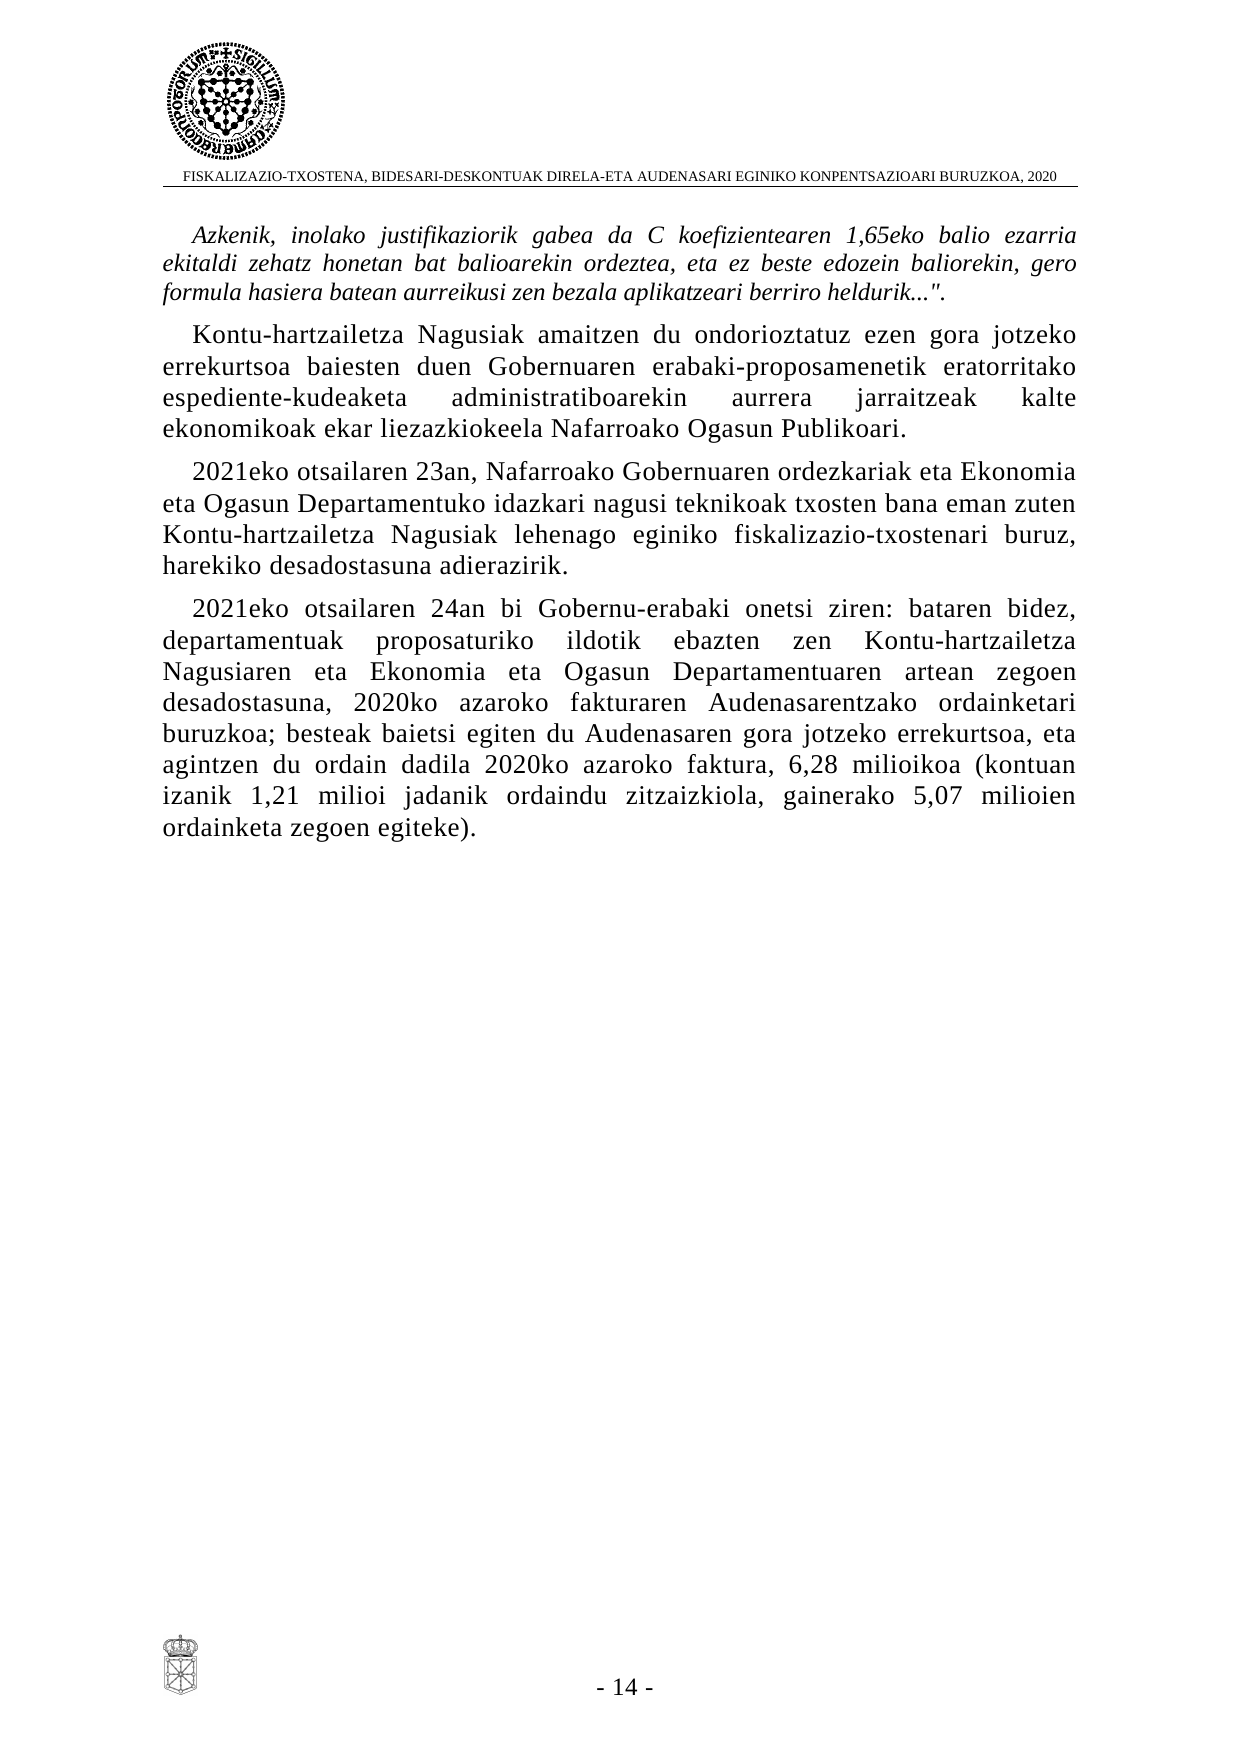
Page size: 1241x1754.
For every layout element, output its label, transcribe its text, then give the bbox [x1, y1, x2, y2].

text 2021eko otsailaren 24an bi Gobernu-erabaki onetsi ziren: bataren bidez, departamentuak proposaturiko ildotik ebazten zen Kontu-hartzailetza Nagusiaren eta Ekonomia eta Ogasun Departamentuaren artean zegoen desadostasuna, 2020ko azaroko fakturaren Audenasarentzako ordainketari buruzkoa; besteak baietsi egiten du Audenasaren gora jotzeko errekurtsoa, eta agintzen du ordain dadila 2020ko azaroko faktura, 6,28 milioikoa (kontuan izanik 1,21 milioi jadanik ordaindu zitzaizkiola, gainerako 5,07 milioien ordainketa zegoen egiteke). [162, 593, 1078, 842]
text 2021eko otsailaren 23an, Nafarroako Gobernuaren ordezkariak eta Ekonomia eta Ogasun Departamentuko idazkari nagusi teknikoak txosten bana eman zuten Kontu-hartzailetza Nagusiak lehenago eginiko fiskalizazio-txostenari buruz, harekiko desadostasuna adierazirik. [162, 456, 1078, 580]
picture [162, 38, 289, 164]
text Azkenik, inolako justifikaziorik gabea da C koefizientearen 1,65eko balio ezarria ekitaldi zehatz honetan bat balioarekin ordeztea, eta ez beste edozein baliorekin, gero formula hasiera batean aurreikusi zen bezala aplikatzeari berriro heldurik...". [162, 220, 1078, 306]
text Kontu-hartzailetza Nagusiak amaitzen du ondorioztatuz ezen gora jotzeko errekurtsoa baiesten duen Gobernuaren erabaki-proposamenetik eratorritako espediente-kudeaketa administratiboarekin aurrera jarraitzeak kalte ekonomikoak ekar liezazkiokeela Nafarroako Ogasun Publikoari. [162, 318, 1078, 443]
picture [162, 1634, 199, 1696]
